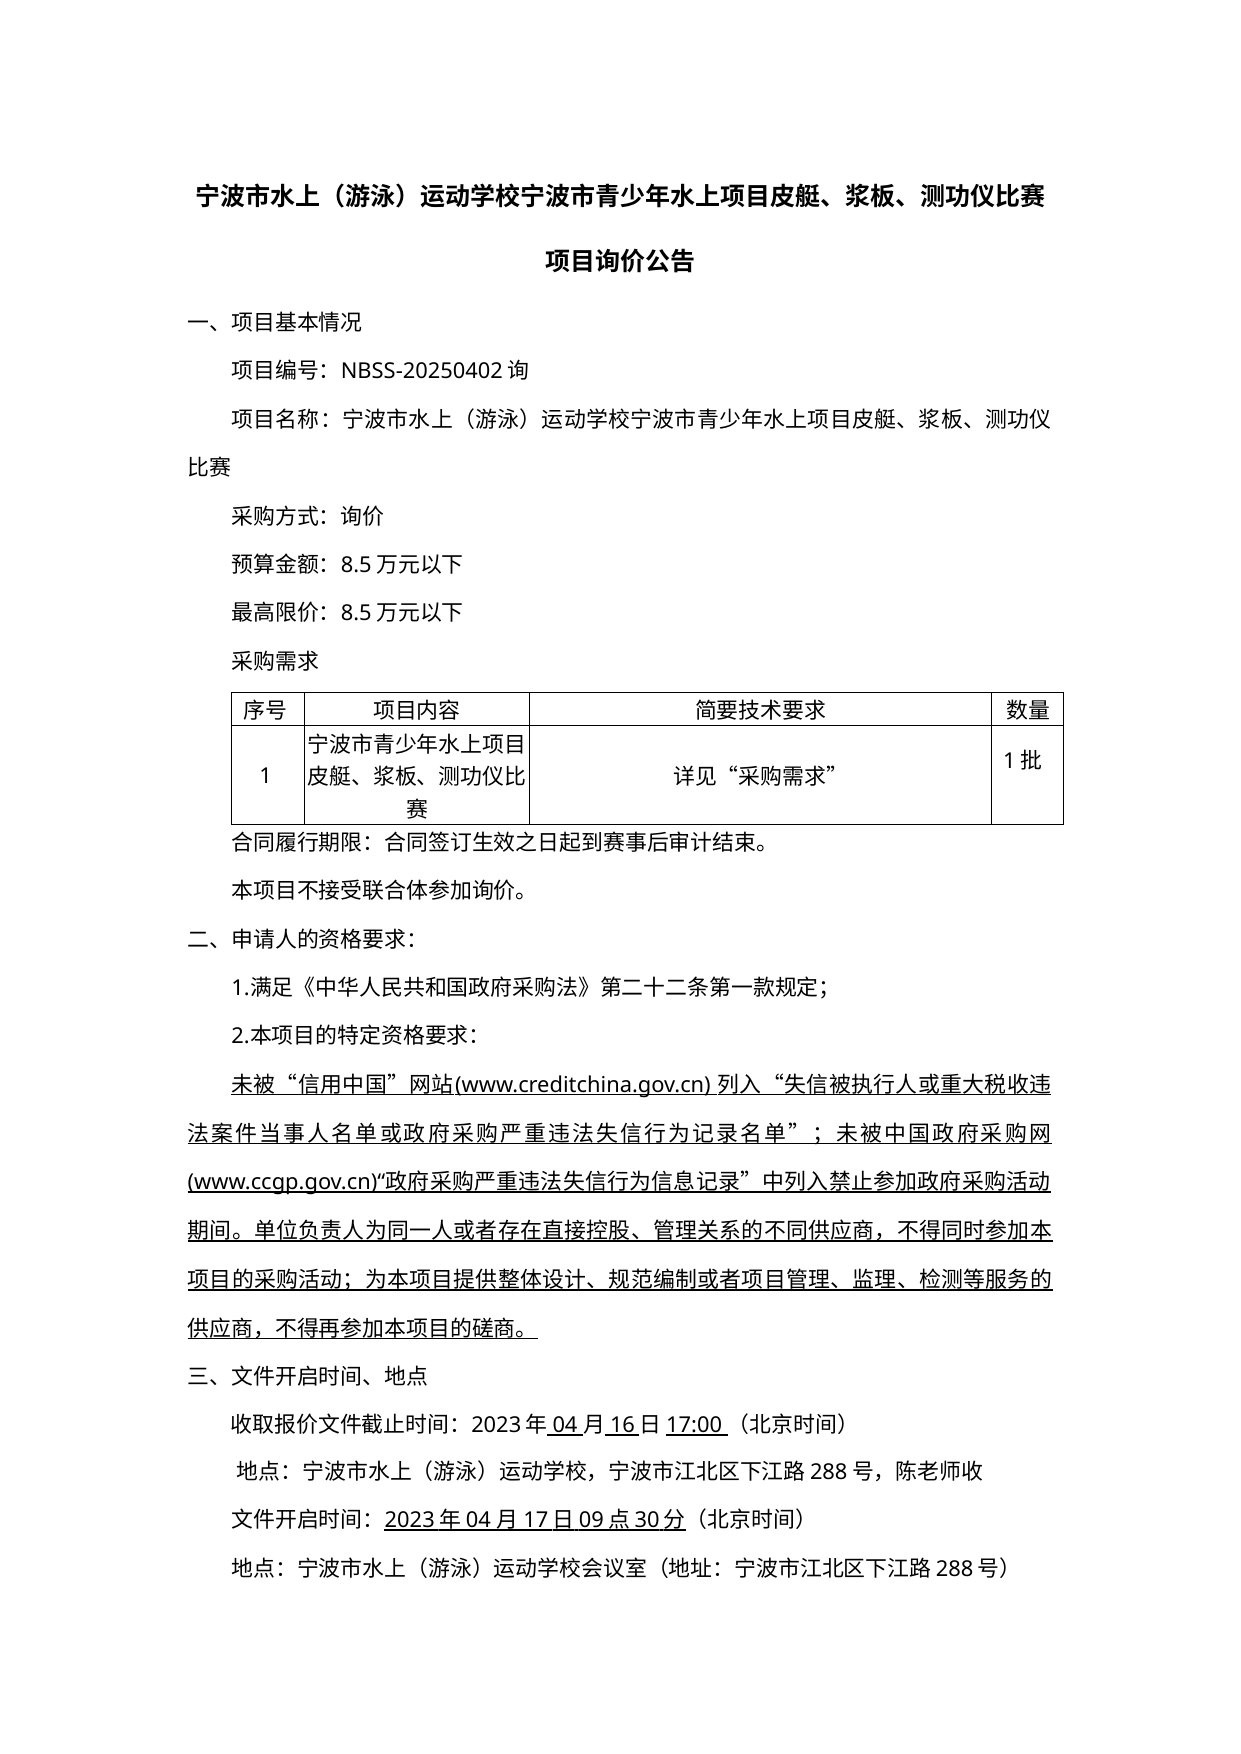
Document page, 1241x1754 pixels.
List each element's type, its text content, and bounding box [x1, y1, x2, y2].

text 最高限价：8.5万元以下 [187, 595, 1053, 627]
table_header 数量 [992, 693, 1063, 725]
text 本项目不接受联合体参加询价。 [187, 873, 1053, 906]
text 未被“信用中国”网站(www.creditchina.gov.cn) 列入“失信被执行人或重大税收违法案件当事人名单或政府采购严重违法失信行为记录名单”；未被中国政府采购网(www.ccgp.gov.cn)“政府采购严重违法失信行为信息记录”中列入禁止参加政府采购活动期间。单位负责人为同一人或者存在直接控股、管理关系的不同供应商，不得同时参加本项目的采购活动；为本项目提供整体设计、规范编制或者项目管理、监理、检测等服务的供应商，不得再参加本项目的磋商。 [187, 1290, 1053, 1343]
text 收取报价文件截止时间：2023年 04 月 16日 17:00 （北京时间） [187, 1407, 1053, 1438]
text 采购需求 [187, 643, 1053, 676]
subtitle 一、项目基本情况 [187, 304, 1053, 337]
text 文件开启时间：2023年 04 月 17日09点30分（北京时间） [187, 1502, 1053, 1534]
text 采购方式：询价 [187, 498, 1053, 531]
text 未被“信用中国”网站(www.creditchina.gov.cn) 列入“失信被执行人或重大税收违法案件当事人名单或政府采购严重违法失信行为记录名单”；未被中国政府采购网(www.ccgp.gov.cn)“政府采购严重违法失信行为信息记录”中列入禁止参加政府采购活动期间。单位负责人为同一人或者存在直接控股、管理关系的不同供应商，不得同时参加本项目的采购活动；为本项目提供整体设计、规范编制或者项目管理、监理、检测等服务的供应商，不得再参加本项目的磋商。 [187, 1241, 1053, 1289]
text 2.本项目的特定资格要求： [187, 1018, 1053, 1051]
table_cell 1批 [992, 726, 1063, 824]
text 未被“信用中国”网站(www.creditchina.gov.cn) 列入“失信被执行人或重大税收违法案件当事人名单或政府采购严重违法失信行为记录名单”；未被中国政府采购网(www.ccgp.gov.cn)“政府采购严重违法失信行为信息记录”中列入禁止参加政府采购活动期间。单位负责人为同一人或者存在直接控股、管理关系的不同供应商，不得同时参加本项目的采购活动；为本项目提供整体设计、规范编制或者项目管理、监理、检测等服务的供应商，不得再参加本项目的磋商。 [187, 1066, 1053, 1240]
text 项目名称：宁波市水上（游泳）运动学校宁波市青少年水上项目皮艇、浆板、测功仪比赛 [187, 401, 1053, 482]
text 地点：宁波市水上（游泳）运动学校，宁波市江北区下江路288号，陈老师收 [187, 1454, 1053, 1486]
text 宁波市水上（游泳）运动学校宁波市青少年水上项目皮艇、浆板、测功仪比赛项目询价公告 [187, 162, 1053, 292]
text 项目编号：NBSS-20250402询 [187, 353, 1053, 385]
subtitle 二、申请人的资格要求： [187, 921, 1053, 954]
subtitle 三、文件开启时间、地点 [187, 1358, 1053, 1391]
table_header 项目内容 [305, 693, 529, 725]
table_cell 详见“采购需求” [530, 726, 991, 824]
text 预算金额：8.5万元以下 [187, 547, 1053, 579]
table_cell 1 [232, 726, 304, 824]
text 1.满足《中华人民共和国政府采购法》第二十二条第一款规定； [187, 970, 1053, 1002]
text 地点：宁波市水上（游泳）运动学校会议室（地址：宁波市江北区下江路288号） [187, 1550, 1053, 1583]
table_cell 宁波市青少年水上项目皮艇、浆板、测功仪比赛 [305, 726, 529, 824]
text 合同履行期限：合同签订生效之日起到赛事后审计结束。 [187, 825, 1053, 857]
table_header 简要技术要求 [530, 693, 991, 725]
table_header 序号 [232, 693, 304, 725]
